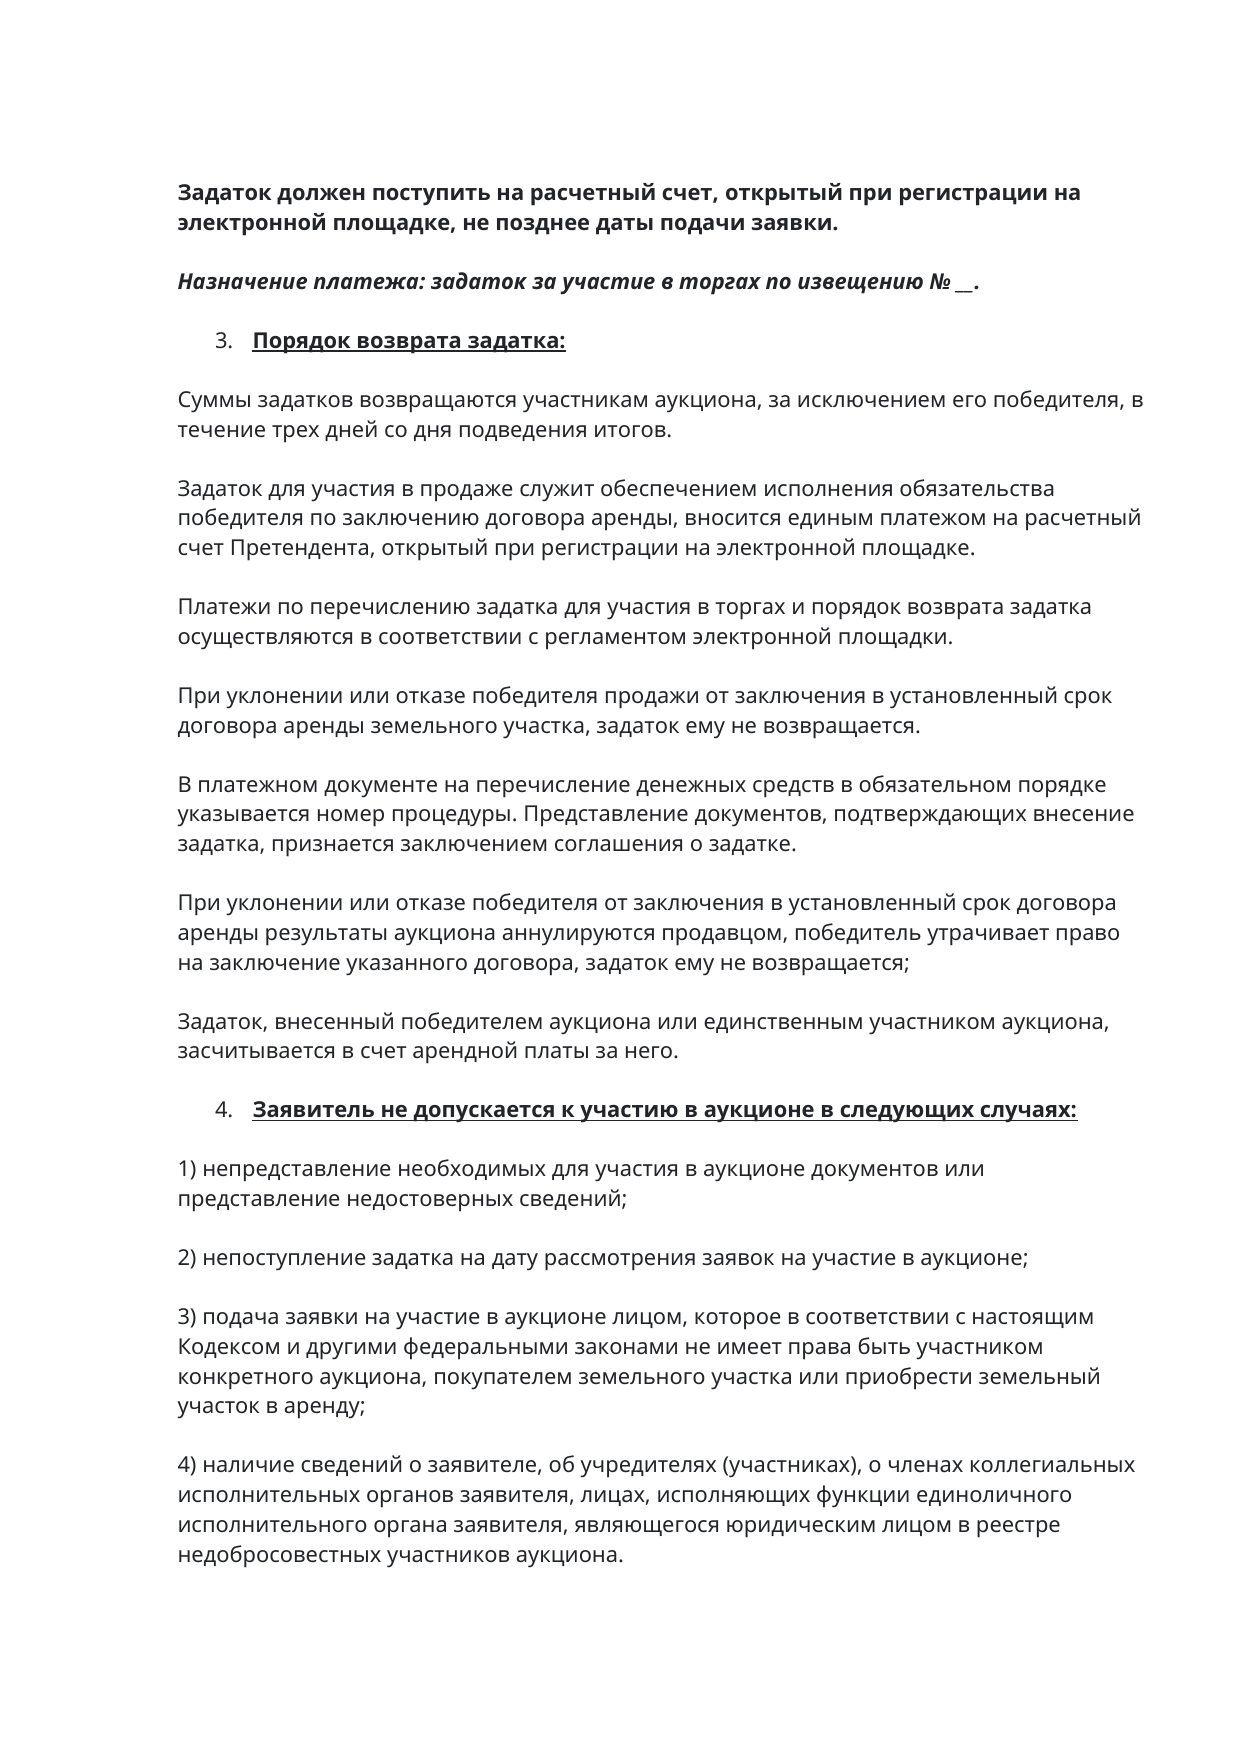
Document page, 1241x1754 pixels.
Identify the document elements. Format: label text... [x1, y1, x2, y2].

text 1) непредставление необходимых для участия в аукционе документов или представление недостоверных сведений; [177, 1153, 1152, 1213]
text 4) наличие сведений о заявителе, об учредителях (участниках), о членах коллегиальных исполнительных органов заявителя, лицах, исполняющих функции единоличного исполнительного органа заявителя, являющегося юридическим лицом в реестре недобросовестных участников аукциона. [177, 1449, 1152, 1568]
text Задаток должен поступить на расчетный счет, открытый при регистрации на электронной площадке, не позднее даты подачи заявки. [177, 177, 1152, 237]
text Платежи по перечислению задатка для участия в торгах и порядок возврата задатка осуществляются в соответствии с регламентом электронной площадки. [177, 591, 1152, 651]
text 3) подача заявки на участие в аукционе лицом, которое в соответствии с настоящим Кодексом и другими федеральными законами не имеет права быть участником конкретного аукциона, покупателем земельного участка или приобрести земельный участок в аренду; [177, 1301, 1152, 1420]
text При уклонении или отказе победителя продажи от заключения в установленный срок договора аренды земельного участка, задаток ему не возвращается. [177, 680, 1152, 739]
text Суммы задатков возвращаются участникам аукциона, за исключением его победителя, в течение трех дней со дня подведения итогов. [177, 384, 1152, 443]
text Назначение платежа: задаток за участие в торгах по извещению № __. [177, 266, 1152, 296]
text В платежном документе на перечисление денежных средств в обязательном порядке указывается номер процедуры. Представление документов, подтверждающих внесение задатка, признается заключением соглашения о задатке. [177, 768, 1152, 858]
text 2) непоступление задатка на дату рассмотрения заявок на участие в аукционе; [177, 1242, 1152, 1272]
list Порядок возврата задатка: [215, 325, 1152, 354]
text Задаток для участия в продаже служит обеспечением исполнения обязательства победителя по заключению договора аренды, вносится единым платежом на расчетный счет Претендента, открытый при регистрации на электронной площадке. [177, 472, 1152, 562]
text Задаток, внесенный победителем аукциона или единственным участником аукциона, засчитывается в счет арендной платы за него. [177, 1006, 1152, 1065]
text При уклонении или отказе победителя от заключения в установленный срок договора аренды результаты аукциона аннулируются продавцом, победитель утрачивает право на заключение указанного договора, задаток ему не возвращается; [177, 887, 1152, 976]
list Заявитель не допускается к участию в аукционе в следующих случаях: [215, 1094, 1152, 1124]
